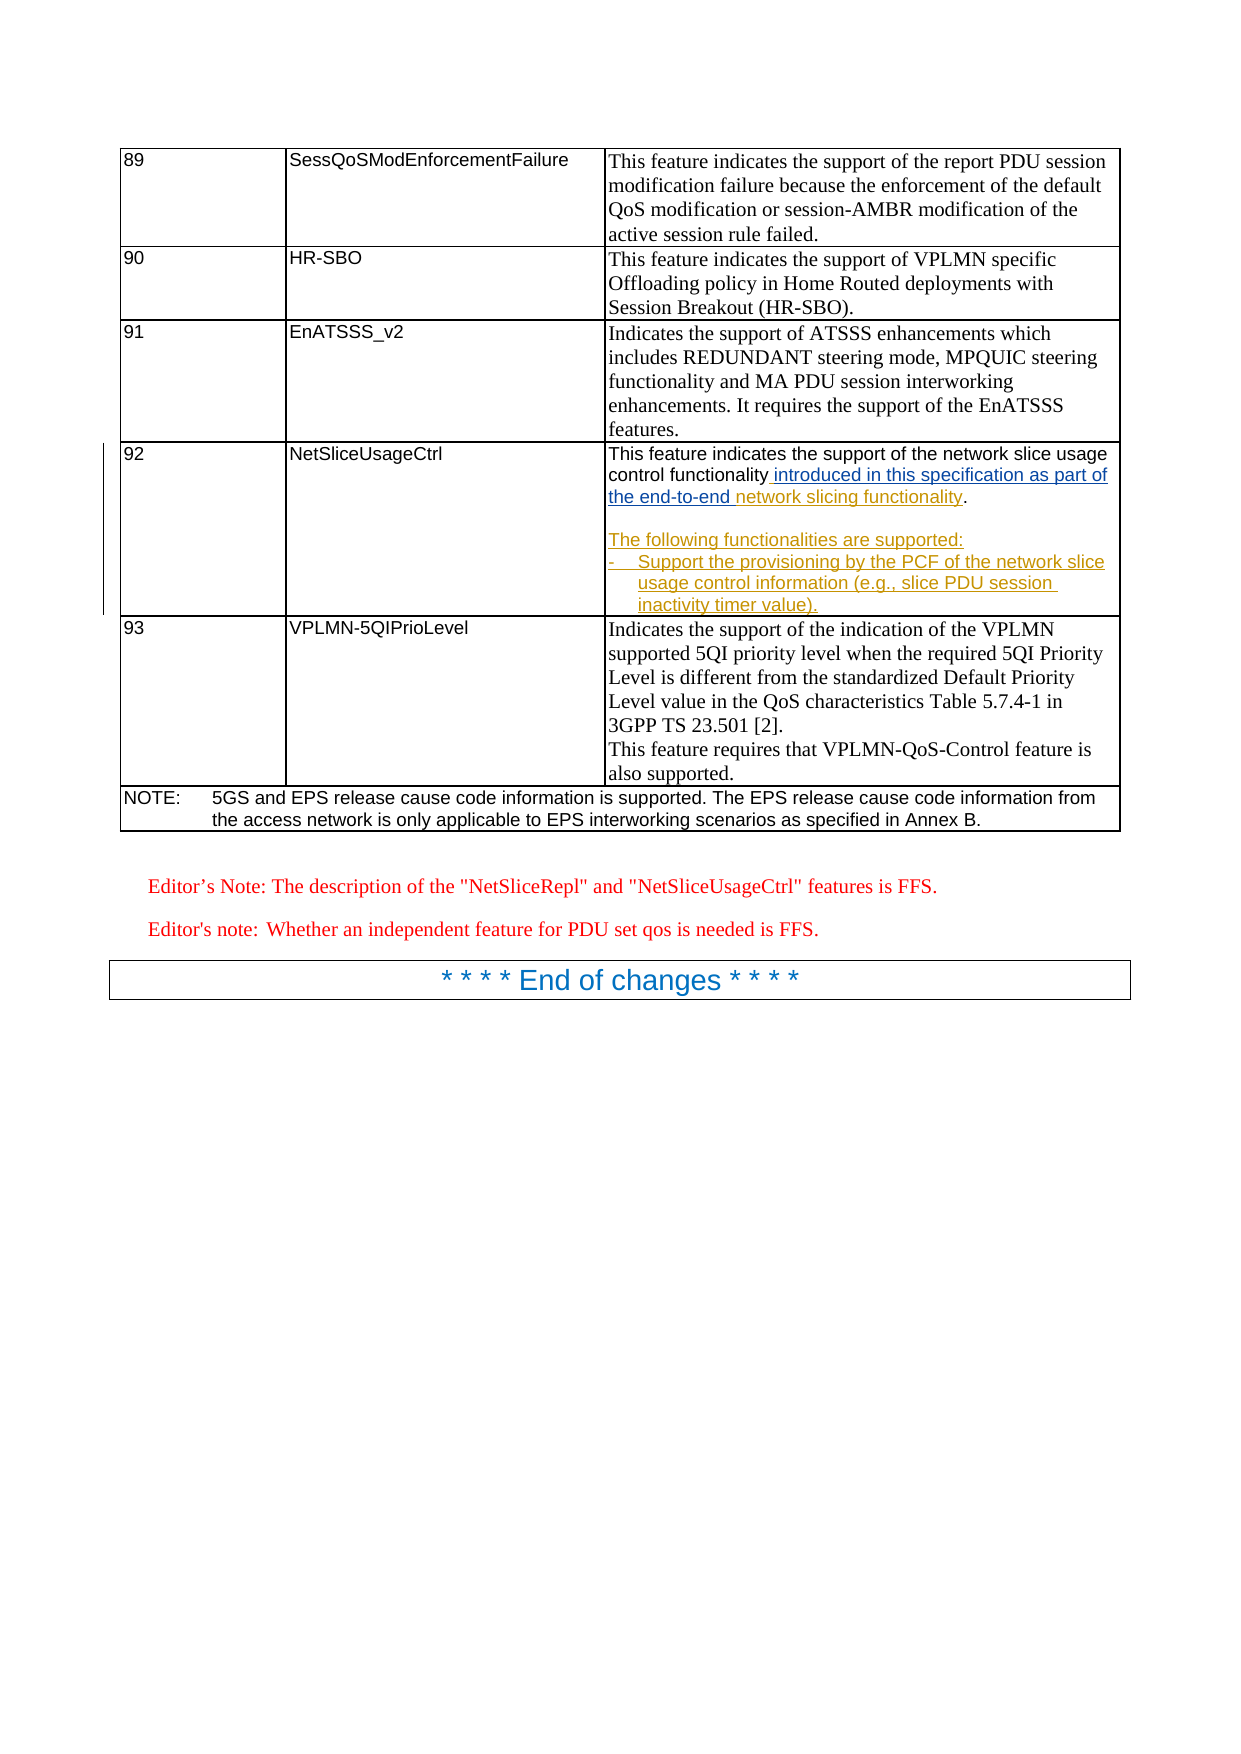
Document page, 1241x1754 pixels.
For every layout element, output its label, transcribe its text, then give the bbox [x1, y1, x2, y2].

table_cell This feature indicates the support of the network slice usage control functionality. [606, 443, 1119, 615]
table_cell 90 [121, 247, 285, 319]
table_cell 93 [121, 617, 285, 785]
table_cell NetSliceUsageCtrl [287, 443, 604, 615]
table_cell 91 [121, 321, 285, 441]
text * * * * End of changes * * * * [110, 961, 1130, 999]
text Editor’s Note: The description of the "NetSliceRepl" and "NetSliceUsageCtrl" features is FFS. [148, 874, 1122, 898]
table_cell This feature indicates the support of the report PDU session modification failure because the enforcement of the default QoS modification or session-AMBR modification of the active session rule failed. [606, 149, 1119, 246]
table_cell This feature indicates the support of VPLMN specific Offloading policy in Home Routed deployments with Session Breakout (HR-SBO). [606, 247, 1119, 319]
table_cell HR-SBO [287, 247, 604, 319]
text Editor's note: Whether an independent feature for PDU set qos is needed is FFS. [148, 917, 1122, 941]
table_cell VPLMN-5QIPrioLevel [287, 617, 604, 785]
table_cell SessQoSModEnforcementFailure [287, 149, 604, 246]
table_cell Indicates the support of the indication of the VPLMN supported 5QI priority level when the required 5QI Priority Level is different from the standardized Default Priority Level value in the QoS characteristics Table 5.7.4-1 in 3GPP TS 23.501 [2]. This feature requires that VPLMN-QoS-Control feature is also supported. [606, 617, 1119, 785]
table_cell NOTE: 5GS and EPS release cause code information is supported. The EPS release cause code information from the access network is only applicable to EPS interworking scenarios as specified in Annex B. [121, 787, 1119, 830]
table_cell 89 [121, 149, 285, 246]
table_cell 92 [121, 443, 285, 615]
table_cell Indicates the support of ATSSS enhancements which includes REDUNDANT steering mode, MPQUIC steering functionality and MA PDU session interworking enhancements. It requires the support of the EnATSSS features. [606, 321, 1119, 441]
table_cell EnATSSS_v2 [287, 321, 604, 441]
